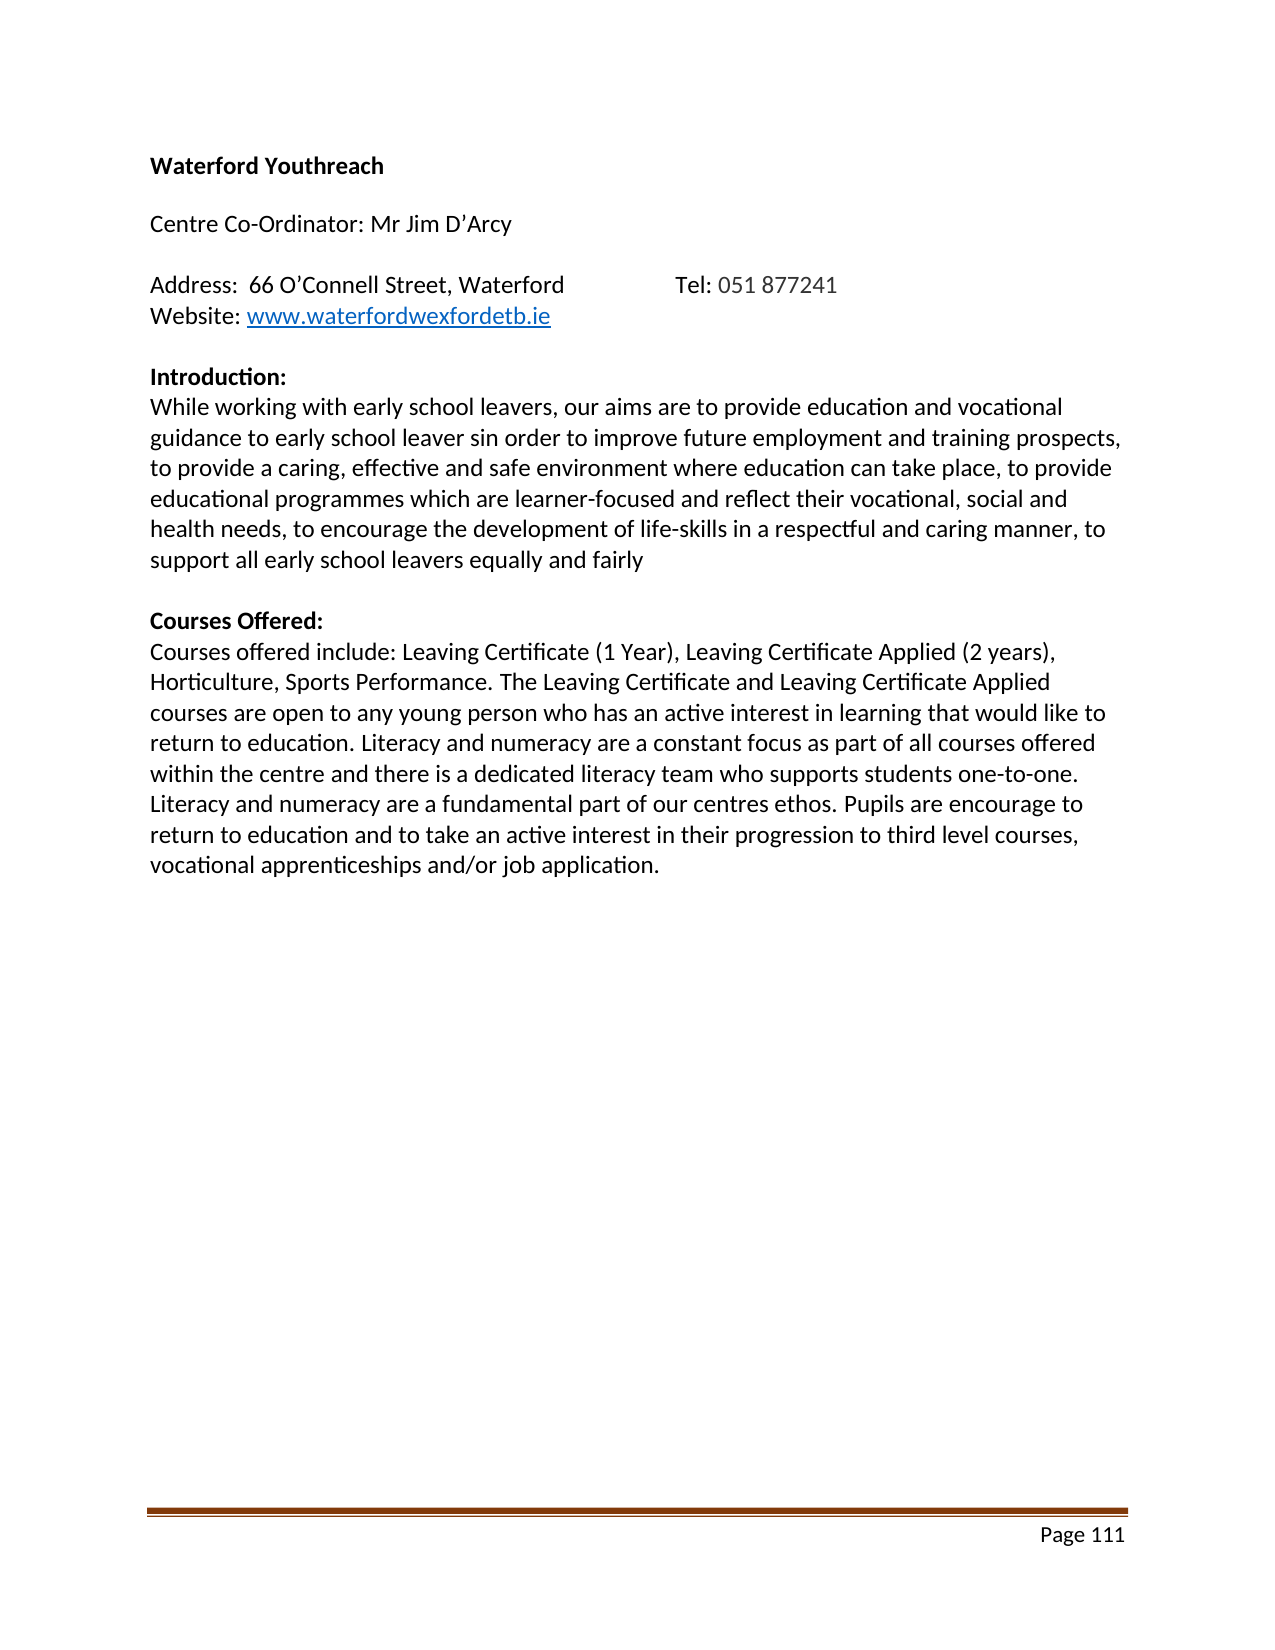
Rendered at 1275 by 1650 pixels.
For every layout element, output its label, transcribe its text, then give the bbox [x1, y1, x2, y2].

text Courses offered include: Leaving Certificate (1 Year), Leaving Certificate Applied (2 years), Horticulture, Sports Performance. The Leaving Certificate and Leaving Certificate Applied courses are open to any young person who has an active interest in learning that would like to return to education. Literacy and numeracy are a constant focus as part of all courses offered within the centre and there is a dedicated literacy team who supports students one-to-one. [150, 636, 1122, 788]
text While working with early school leavers, our aims are to provide education and vocational guidance to early school leaver sin order to improve future employment and training prospects, to provide a caring, effective and safe environment where education can take place, to provide educational programmes which are learner-focused and reflect their vocational, social and health needs, to encourage the development of life-skills in a respectful and caring manner, to support all early school leavers equally and fairly [150, 391, 1122, 574]
subtitle Courses Offered: [150, 605, 1250, 636]
subtitle Introduction: [150, 361, 1250, 391]
text Address: 66 O’Connell Street, Waterford Tel: 051 877241 Website: www.waterfordwexfordetb.ie [150, 269, 838, 331]
text Centre Co-Ordinator: Mr Jim D’Arcy [150, 208, 1250, 239]
text Literacy and numeracy are a fundamental part of our centres ethos. Pupils are encourage to return to education and to take an active interest in their progression to third level courses, vocational apprenticeships and/or job application. [150, 788, 1122, 880]
subtitle Waterford Youthreach [150, 150, 1250, 181]
